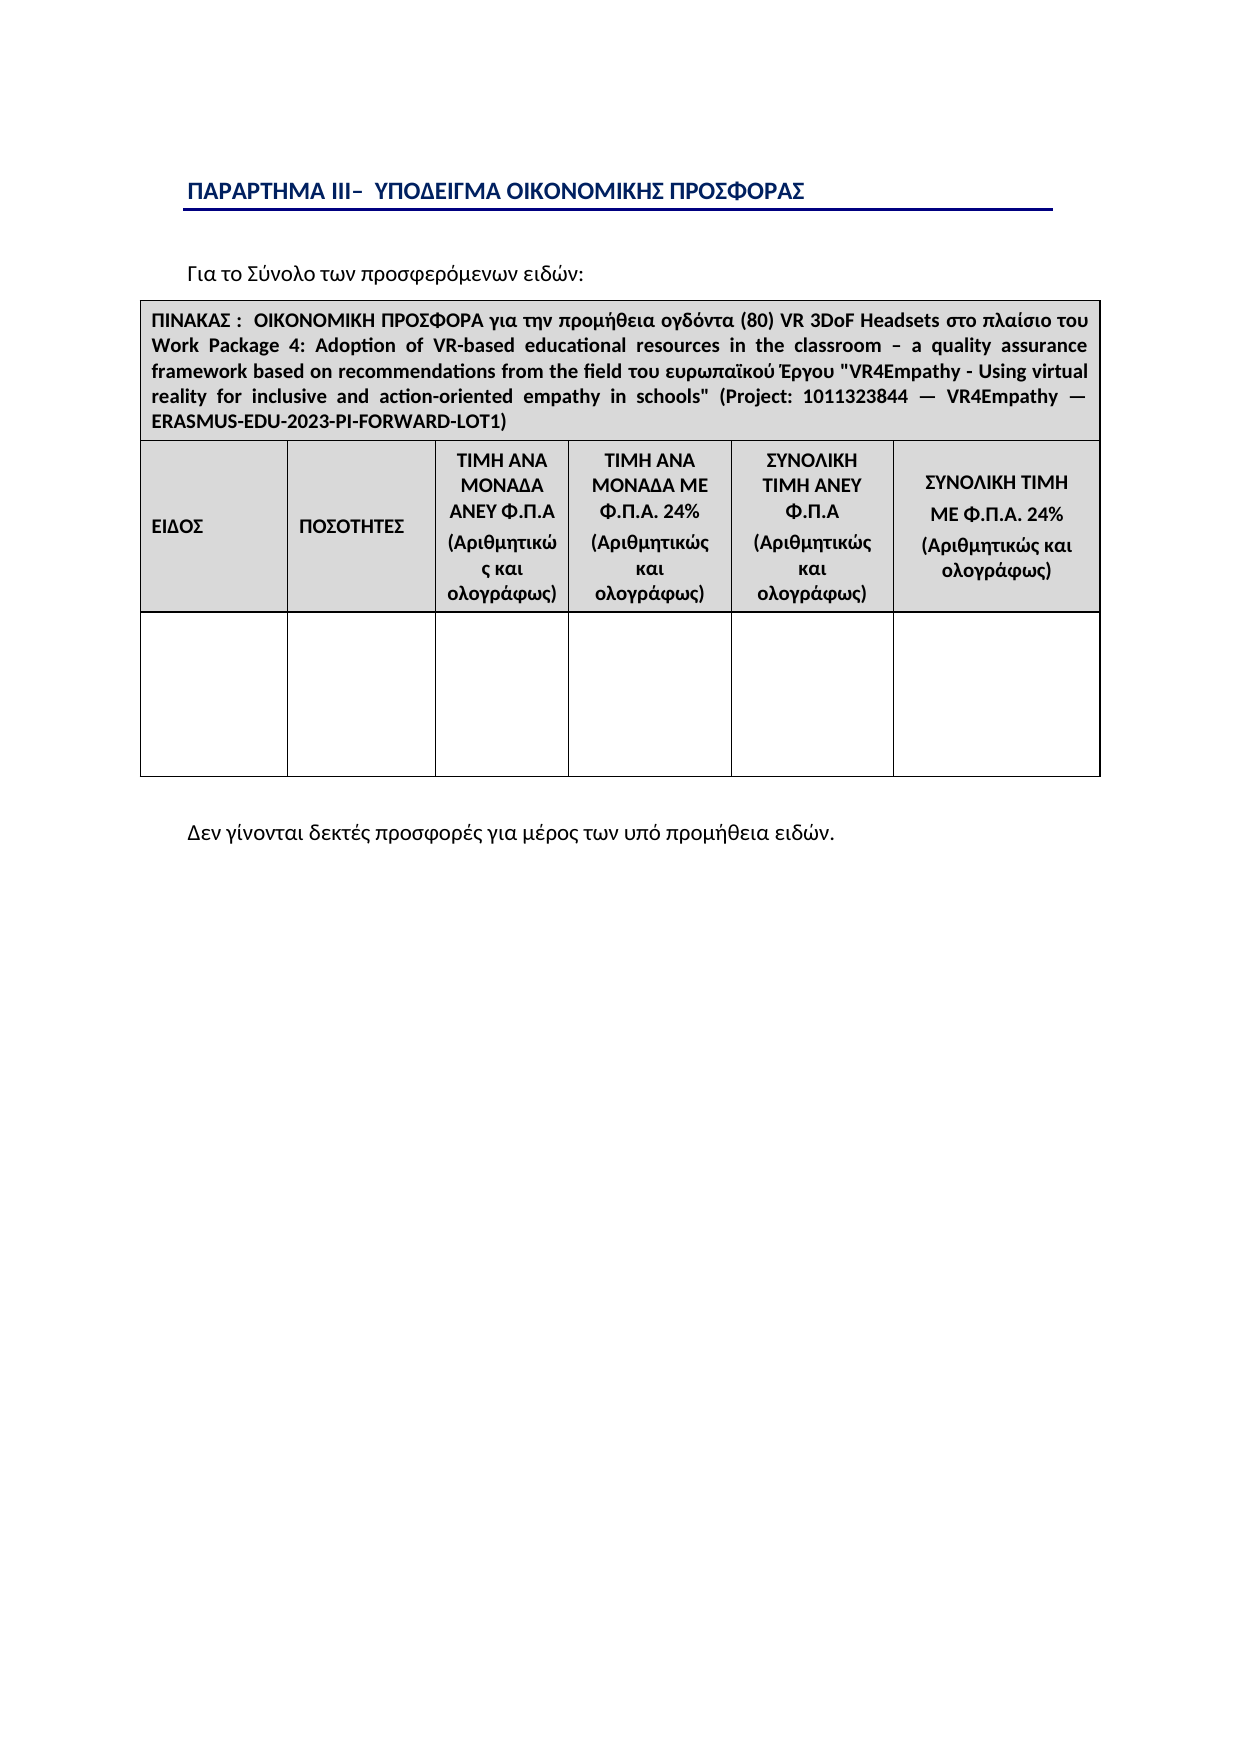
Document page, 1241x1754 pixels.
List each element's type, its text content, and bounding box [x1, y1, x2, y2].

table_cell ΣΥΝΟΛΙΚΗ ΤΙΜΗ ΜΕ Φ.Π.Α. 24% (Αριθμητικώς και ολογράφως) [894, 441, 1099, 611]
table_cell ΤΙΜΗ ΑΝΑ ΜΟΝΑΔΑ ΑΝΕΥ Φ.Π.Α (Αριθμητικώς και ολογράφως) [436, 441, 568, 611]
table_cell [141, 613, 287, 776]
table_cell ΤΙΜΗ ΑΝΑ ΜΟΝΑΔΑ ΜΕ Φ.Π.Α. 24% (Αριθμητικώς και ολογράφως) [569, 441, 731, 611]
text ΠΑΡΑΡΤΗΜΑ III– ΥΠΟΔΕΙΓΜΑ ΟΙΚΟΝΟΜΙΚΗΣ ΠΡΟΣΦΟΡΑΣ [183, 175, 1053, 208]
table_cell [732, 613, 893, 776]
table_cell [894, 613, 1099, 776]
table_cell [288, 613, 435, 776]
text Για το Σύνολο των προσφερόμενων ειδών: [187, 259, 1053, 288]
text Δεν γίνονται δεκτές προσφορές για μέρος των υπό προμήθεια ειδών. [187, 818, 1053, 846]
table_cell [569, 613, 731, 776]
table_cell [436, 613, 568, 776]
table_cell ΣΥΝΟΛΙΚΗ ΤΙΜΗ ΑΝΕΥ Φ.Π.Α (Αριθμητικώς και ολογράφως) [732, 441, 893, 611]
table_cell ΠΟΣΟΤΗΤΕΣ [288, 441, 435, 611]
table_cell ΕΙΔΟΣ [141, 441, 287, 611]
table_header ΠΙΝΑΚΑΣ : ΟΙΚΟΝΟΜΙΚΗ ΠΡΟΣΦΟΡΑ για την προμήθεια ογδόντα (80) VR 3DoF Headsets στο πλαίσιο του Work Package 4: Adoption of VR-based educational resources in the classroom – a quality assurance framework based on recommendations from the field του ευρωπαϊκού Έργου "VR4Empathy - Using virtual reality for inclusive and action-oriented empathy in schools" (Project: 1011323844 — VR4Empathy — ERASMUS-EDU-2023-PI-FORWARD-LOT1) [141, 301, 1099, 440]
